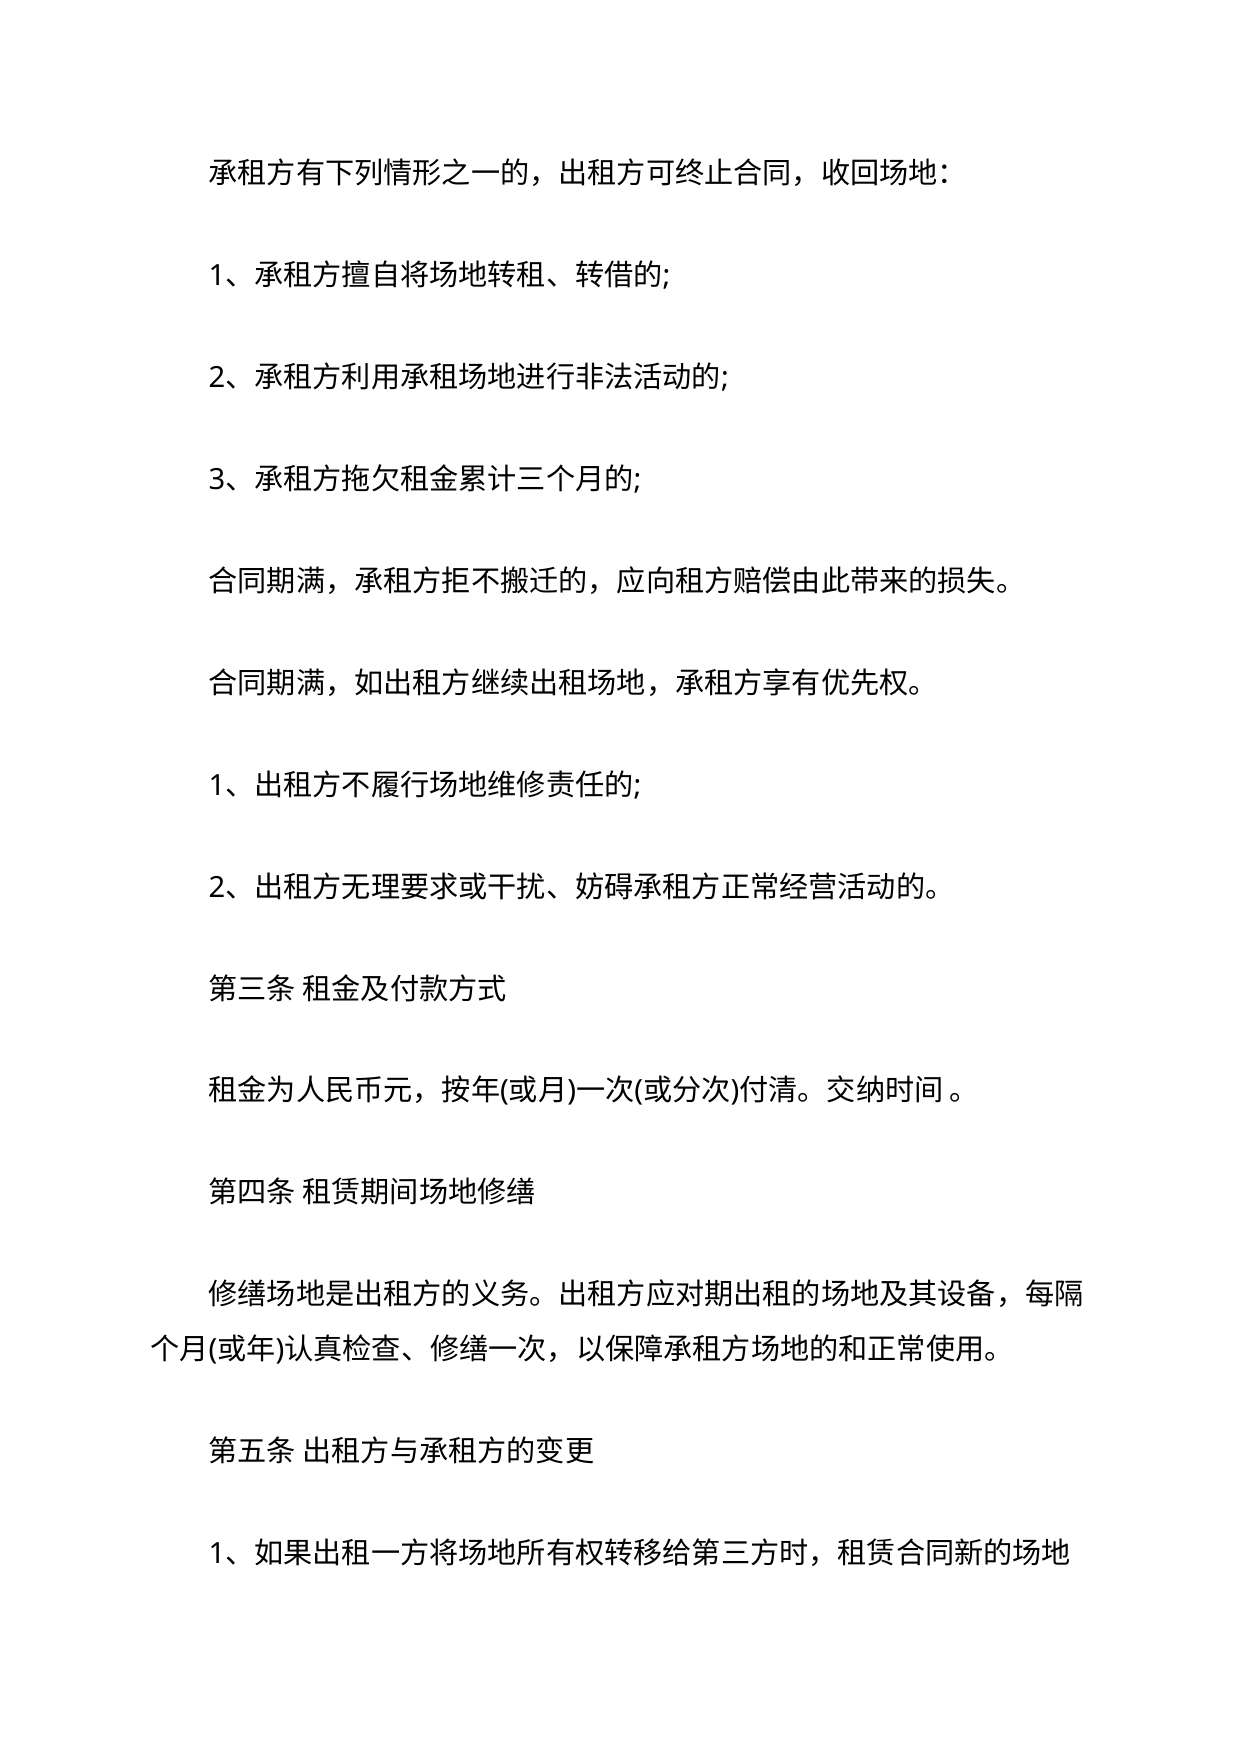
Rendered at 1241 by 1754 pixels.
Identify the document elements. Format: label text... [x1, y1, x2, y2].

text 合同期满，如出租方继续出租场地，承租方享有优先权。 [150, 659, 1090, 702]
text 1、承租方擅自将场地转租、转借的; [150, 252, 1090, 294]
text 第五条 出租方与承租方的变更 [150, 1428, 1090, 1470]
text 承租方有下列情形之一的，出租方可终止合同，收回场地： [150, 150, 1090, 192]
text 第四条 租赁期间场地修缮 [150, 1169, 1090, 1211]
text 修缮场地是出租方的义务。出租方应对期出租的场地及其设备，每隔个月(或年)认真检查、修缮一次，以保障承租方场地的和正常使用。 [150, 1271, 1090, 1368]
text 1、出租方不履行场地维修责任的; [150, 761, 1090, 804]
text 合同期满，承租方拒不搬迁的，应向租方赔偿由此带来的损失。 [150, 558, 1090, 600]
text 3、承租方拖欠租金累计三个月的; [150, 456, 1090, 498]
text 2、承租方利用承租场地进行非法活动的; [150, 354, 1090, 396]
text 2、出租方无理要求或干扰、妨碍承租方正常经营活动的。 [150, 863, 1090, 906]
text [150, 1529, 1090, 1572]
text 第三条 租金及付款方式 [150, 965, 1090, 1007]
text 租金为人民币元，按年(或月)一次(或分次)付清。交纳时间 。 [150, 1067, 1090, 1109]
